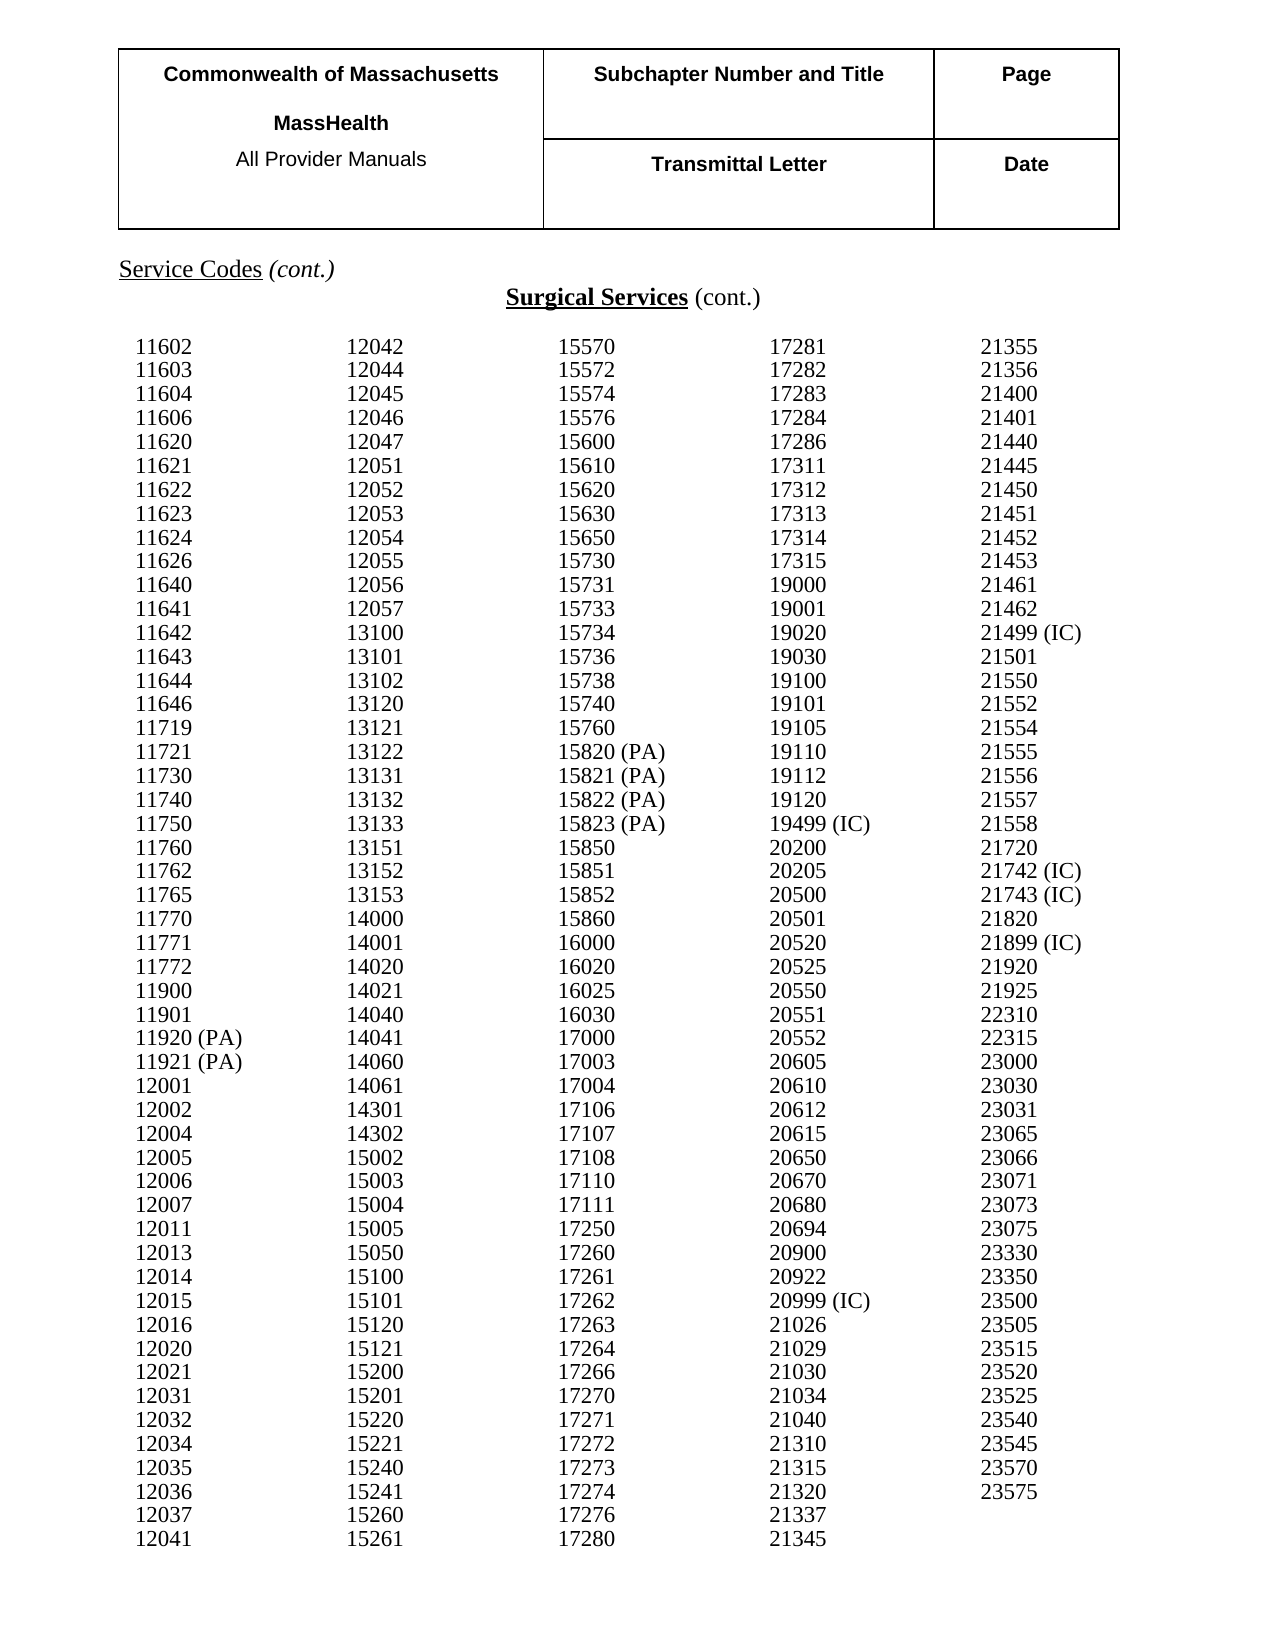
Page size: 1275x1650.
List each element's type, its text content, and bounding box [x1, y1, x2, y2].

text 12057 [346, 597, 508, 621]
text 15574 [558, 383, 719, 407]
text 11921 (PA) [135, 1051, 296, 1074]
text 19030 [769, 645, 930, 669]
text 12047 [346, 430, 508, 454]
text 17262 [558, 1289, 719, 1313]
text 17272 [558, 1432, 719, 1456]
text 15241 [346, 1480, 508, 1504]
text 21461 [980, 573, 1142, 597]
text 11621 [135, 454, 296, 478]
text 21030 [769, 1361, 930, 1384]
text 21554 [980, 717, 1142, 741]
text 21345 [769, 1528, 930, 1552]
text 17281 [769, 335, 930, 359]
text 15610 [558, 454, 719, 478]
text 15860 [558, 907, 719, 931]
text 15823 (PA) [558, 812, 719, 836]
text 21899 (IC) [980, 931, 1142, 955]
text 21337 [769, 1504, 930, 1528]
text 23030 [980, 1074, 1142, 1098]
text 12020 [135, 1337, 296, 1361]
text 21315 [769, 1456, 930, 1480]
text 14021 [346, 979, 508, 1003]
text 23520 [980, 1361, 1142, 1384]
text 12006 [135, 1170, 296, 1194]
text 21400 [980, 383, 1142, 407]
text 19100 [769, 669, 930, 693]
text 20551 [769, 1003, 930, 1027]
text 15650 [558, 526, 719, 550]
text 21034 [769, 1384, 930, 1408]
text 15200 [346, 1361, 508, 1384]
text 12031 [135, 1384, 296, 1408]
text 17311 [769, 454, 930, 478]
text 12056 [346, 573, 508, 597]
text 15120 [346, 1313, 508, 1337]
text 15760 [558, 717, 719, 741]
text 21450 [980, 478, 1142, 502]
text 17276 [558, 1504, 719, 1528]
text 17282 [769, 359, 930, 383]
text 12044 [346, 359, 508, 383]
text 17313 [769, 502, 930, 526]
text 12036 [135, 1480, 296, 1504]
text 15220 [346, 1408, 508, 1432]
text 19001 [769, 597, 930, 621]
text 13133 [346, 812, 508, 836]
text 21320 [769, 1480, 930, 1504]
text 21501 [980, 645, 1142, 669]
text 11740 [135, 788, 296, 812]
text 17004 [558, 1074, 719, 1098]
text 12045 [346, 383, 508, 407]
text 20612 [769, 1098, 930, 1122]
text 23525 [980, 1384, 1142, 1408]
text 12004 [135, 1122, 296, 1146]
text 21820 [980, 907, 1142, 931]
text 13151 [346, 836, 508, 860]
text 16030 [558, 1003, 719, 1027]
text 12032 [135, 1408, 296, 1432]
text 11721 [135, 741, 296, 764]
text 12041 [135, 1528, 296, 1552]
text 20610 [769, 1074, 930, 1098]
text 11900 [135, 979, 296, 1003]
text 19101 [769, 693, 930, 717]
text 13152 [346, 860, 508, 884]
text 21462 [980, 597, 1142, 621]
text 21356 [980, 359, 1142, 383]
text 15731 [558, 573, 719, 597]
text 14001 [346, 931, 508, 955]
text 17284 [769, 407, 930, 430]
text 15852 [558, 884, 719, 907]
text 14302 [346, 1122, 508, 1146]
text 12052 [346, 478, 508, 502]
text 15002 [346, 1146, 508, 1170]
text 11642 [135, 621, 296, 645]
text 21920 [980, 955, 1142, 979]
text 13121 [346, 717, 508, 741]
text 11624 [135, 526, 296, 550]
text 13131 [346, 764, 508, 788]
text 11602 [135, 335, 296, 359]
text 12011 [135, 1218, 296, 1241]
text 17250 [558, 1218, 719, 1241]
text 11771 [135, 931, 296, 955]
text 23350 [980, 1265, 1142, 1289]
text 17271 [558, 1408, 719, 1432]
text 17270 [558, 1384, 719, 1408]
text 11622 [135, 478, 296, 502]
text 12002 [135, 1098, 296, 1122]
text 16020 [558, 955, 719, 979]
text 21452 [980, 526, 1142, 550]
text 20525 [769, 955, 930, 979]
text 23071 [980, 1170, 1142, 1194]
text 21558 [980, 812, 1142, 836]
text 21026 [769, 1313, 930, 1337]
text 17274 [558, 1480, 719, 1504]
text 15201 [346, 1384, 508, 1408]
text 11901 [135, 1003, 296, 1027]
text 11920 (PA) [135, 1027, 296, 1051]
text 17314 [769, 526, 930, 550]
text 21556 [980, 764, 1142, 788]
text 21555 [980, 741, 1142, 764]
text 11603 [135, 359, 296, 383]
text 12021 [135, 1361, 296, 1384]
text 20501 [769, 907, 930, 931]
text 20650 [769, 1146, 930, 1170]
text 19105 [769, 717, 930, 741]
text 17283 [769, 383, 930, 407]
text 15570 [558, 335, 719, 359]
text 20900 [769, 1241, 930, 1265]
text 20605 [769, 1051, 930, 1074]
text 19000 [769, 573, 930, 597]
text 20550 [769, 979, 930, 1003]
text 15576 [558, 407, 719, 430]
text 15600 [558, 430, 719, 454]
text 16000 [558, 931, 719, 955]
text 11623 [135, 502, 296, 526]
text 20680 [769, 1194, 930, 1218]
text 23330 [980, 1241, 1142, 1265]
text 21550 [980, 669, 1142, 693]
text 15005 [346, 1218, 508, 1241]
text 17266 [558, 1361, 719, 1384]
text 23545 [980, 1432, 1142, 1456]
text 15261 [346, 1528, 508, 1552]
text 15101 [346, 1289, 508, 1313]
text 15221 [346, 1432, 508, 1456]
text 23065 [980, 1122, 1142, 1146]
text 17107 [558, 1122, 719, 1146]
text 11643 [135, 645, 296, 669]
text 12014 [135, 1265, 296, 1289]
text 17286 [769, 430, 930, 454]
text 12037 [135, 1504, 296, 1528]
text 11626 [135, 550, 296, 573]
text 11760 [135, 836, 296, 860]
text 13101 [346, 645, 508, 669]
text 12042 [346, 335, 508, 359]
text 14041 [346, 1027, 508, 1051]
text 21440 [980, 430, 1142, 454]
text 23540 [980, 1408, 1142, 1432]
text 20922 [769, 1265, 930, 1289]
text 15121 [346, 1337, 508, 1361]
text 20615 [769, 1122, 930, 1146]
text 15734 [558, 621, 719, 645]
text 15260 [346, 1504, 508, 1528]
text 12055 [346, 550, 508, 573]
text 12007 [135, 1194, 296, 1218]
text 11762 [135, 860, 296, 884]
text 23031 [980, 1098, 1142, 1122]
text 16025 [558, 979, 719, 1003]
text 12034 [135, 1432, 296, 1456]
text 17273 [558, 1456, 719, 1480]
text 19112 [769, 764, 930, 788]
text 14061 [346, 1074, 508, 1098]
text 15733 [558, 597, 719, 621]
text 13122 [346, 741, 508, 764]
text 20999 (IC) [769, 1289, 930, 1313]
text 19120 [769, 788, 930, 812]
text 21925 [980, 979, 1142, 1003]
text 20694 [769, 1218, 930, 1241]
text 12046 [346, 407, 508, 430]
text 15740 [558, 693, 719, 717]
text 15100 [346, 1265, 508, 1289]
text 20205 [769, 860, 930, 884]
text 11772 [135, 955, 296, 979]
text 15822 (PA) [558, 788, 719, 812]
text 15851 [558, 860, 719, 884]
text 23073 [980, 1194, 1142, 1218]
text 20520 [769, 931, 930, 955]
text 15003 [346, 1170, 508, 1194]
text 20500 [769, 884, 930, 907]
text 23505 [980, 1313, 1142, 1337]
text 11640 [135, 573, 296, 597]
text 21445 [980, 454, 1142, 478]
text 14040 [346, 1003, 508, 1027]
text 15240 [346, 1456, 508, 1480]
text 11606 [135, 407, 296, 430]
text 15738 [558, 669, 719, 693]
text 13153 [346, 884, 508, 907]
text 17280 [558, 1528, 719, 1552]
text 14301 [346, 1098, 508, 1122]
text 23570 [980, 1456, 1142, 1480]
text 15850 [558, 836, 719, 860]
text 11730 [135, 764, 296, 788]
text 23066 [980, 1146, 1142, 1170]
text 17106 [558, 1098, 719, 1122]
text 14060 [346, 1051, 508, 1074]
text 23515 [980, 1337, 1142, 1361]
text 15572 [558, 359, 719, 383]
text 19020 [769, 621, 930, 645]
text 23075 [980, 1218, 1142, 1241]
text 11765 [135, 884, 296, 907]
text 17000 [558, 1027, 719, 1051]
text 12053 [346, 502, 508, 526]
text 12035 [135, 1456, 296, 1480]
text 21552 [980, 693, 1142, 717]
text 11646 [135, 693, 296, 717]
text 17110 [558, 1170, 719, 1194]
text 11641 [135, 597, 296, 621]
text 17315 [769, 550, 930, 573]
text 12015 [135, 1289, 296, 1313]
text 11644 [135, 669, 296, 693]
text 11770 [135, 907, 296, 931]
text 17264 [558, 1337, 719, 1361]
text 17003 [558, 1051, 719, 1074]
text 19110 [769, 741, 930, 764]
text 17108 [558, 1146, 719, 1170]
text 12016 [135, 1313, 296, 1337]
text 23575 [980, 1480, 1142, 1504]
text 21355 [980, 335, 1142, 359]
text 11750 [135, 812, 296, 836]
text 13120 [346, 693, 508, 717]
text 21453 [980, 550, 1142, 573]
text 23500 [980, 1289, 1142, 1313]
text 20670 [769, 1170, 930, 1194]
text 21742 (IC) [980, 860, 1142, 884]
text 17261 [558, 1265, 719, 1289]
text 12013 [135, 1241, 296, 1265]
text 12051 [346, 454, 508, 478]
text 21040 [769, 1408, 930, 1432]
text 11604 [135, 383, 296, 407]
text 21401 [980, 407, 1142, 430]
text 21310 [769, 1432, 930, 1456]
text 21557 [980, 788, 1142, 812]
text 12054 [346, 526, 508, 550]
text 20552 [769, 1027, 930, 1051]
text 17312 [769, 478, 930, 502]
text 21029 [769, 1337, 930, 1361]
text 17111 [558, 1194, 719, 1218]
text 14000 [346, 907, 508, 931]
text 12005 [135, 1146, 296, 1170]
text 15050 [346, 1241, 508, 1265]
text 15630 [558, 502, 719, 526]
text 22310 [980, 1003, 1142, 1027]
text 15004 [346, 1194, 508, 1218]
text 15820 (PA) [558, 741, 719, 764]
text 15821 (PA) [558, 764, 719, 788]
text 15730 [558, 550, 719, 573]
text 14020 [346, 955, 508, 979]
text 17263 [558, 1313, 719, 1337]
text 19499 (IC) [769, 812, 930, 836]
text 20200 [769, 836, 930, 860]
text 15736 [558, 645, 719, 669]
text 23000 [980, 1051, 1142, 1074]
text 15620 [558, 478, 719, 502]
text 13102 [346, 669, 508, 693]
text 12001 [135, 1074, 296, 1098]
text 17260 [558, 1241, 719, 1265]
text 11620 [135, 430, 296, 454]
text 21499 (IC) [980, 621, 1142, 645]
text 13100 [346, 621, 508, 645]
text 13132 [346, 788, 508, 812]
text 22315 [980, 1027, 1142, 1051]
text 21743 (IC) [980, 884, 1142, 907]
text 21451 [980, 502, 1142, 526]
text 21720 [980, 836, 1142, 860]
text 11719 [135, 717, 296, 741]
